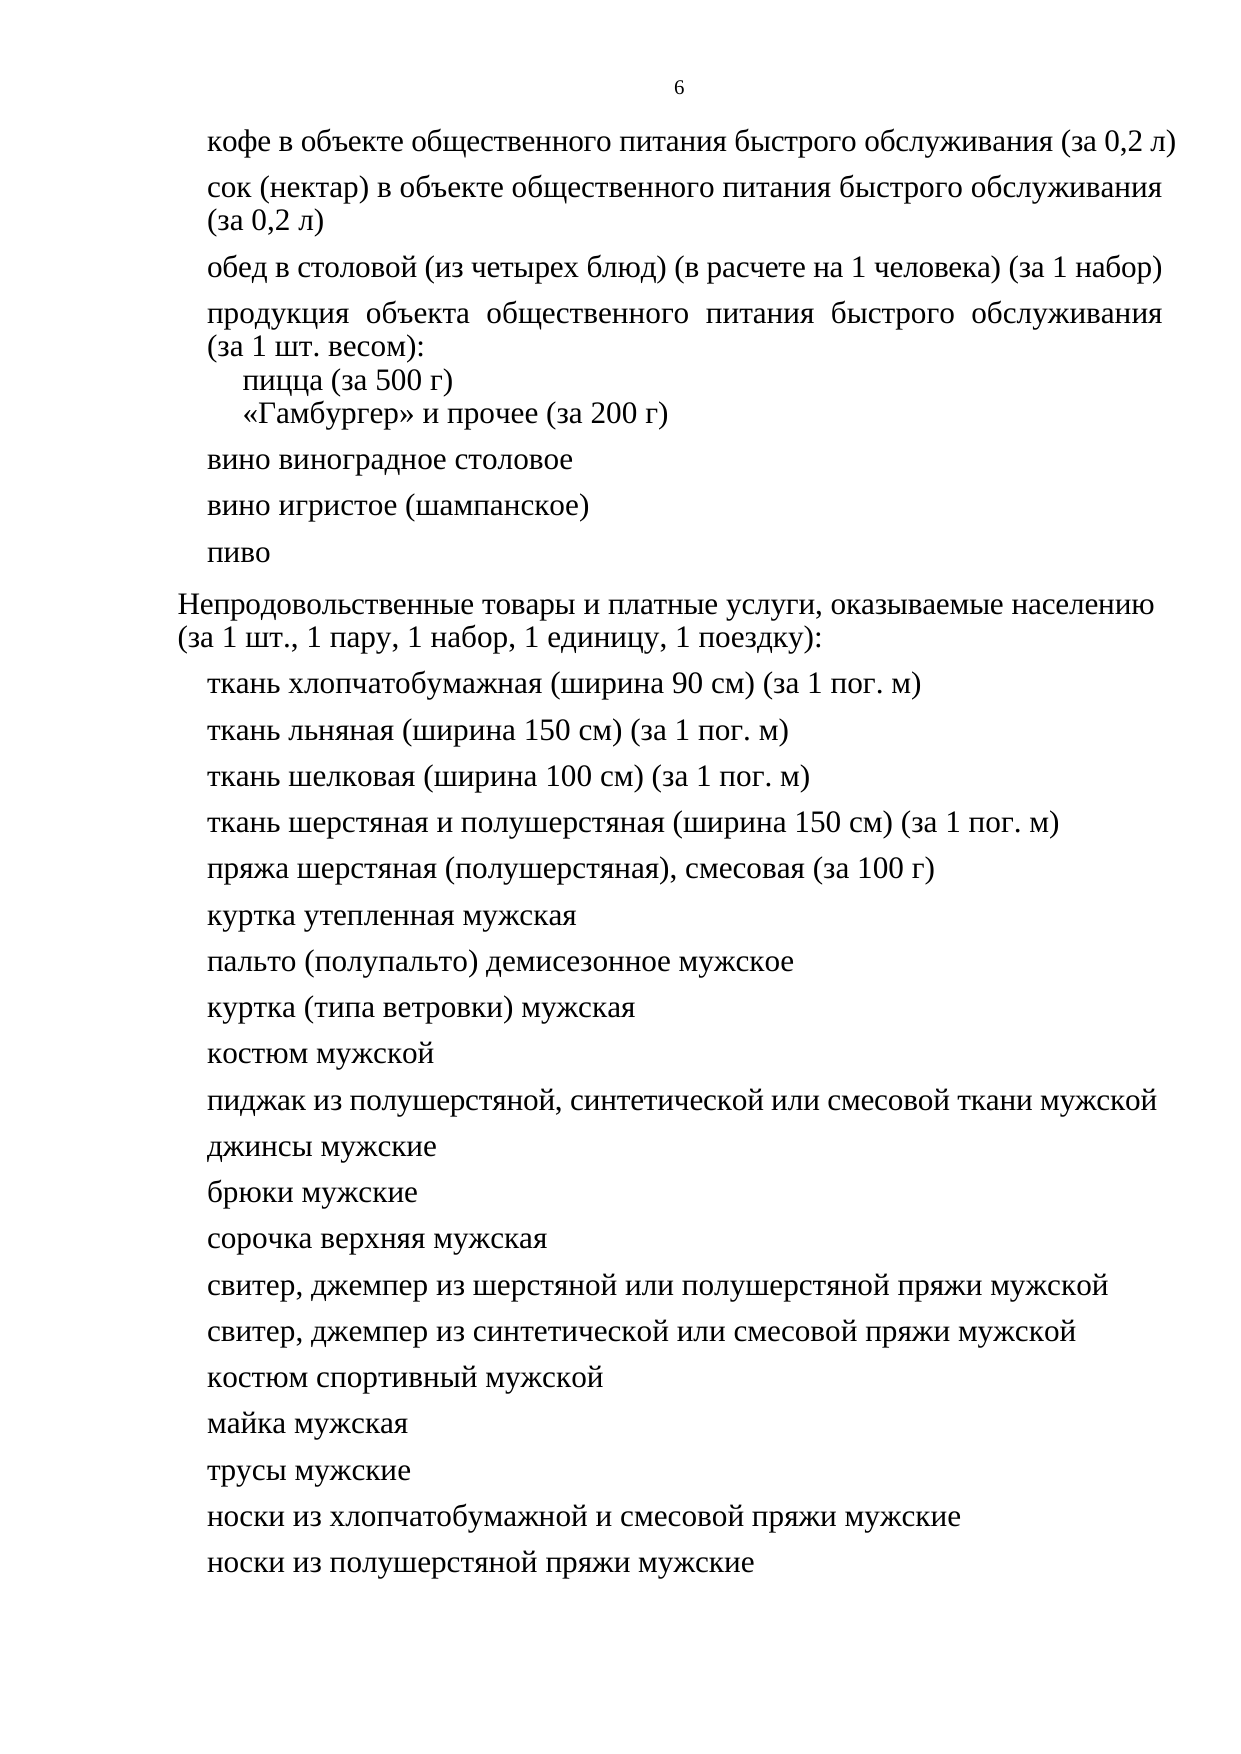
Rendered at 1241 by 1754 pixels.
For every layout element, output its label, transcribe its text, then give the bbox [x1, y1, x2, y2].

table_cell куртка (типа ветровки) мужская [170, 985, 1188, 1031]
table_cell костюм мужской [170, 1031, 1188, 1077]
table_cell ткань хлопчатобумажная (ширина ) (за 1 пог. м) [170, 661, 1188, 707]
table_cell вино виноградное столовое [170, 436, 1188, 483]
table_cell куртка утепленная мужская [170, 892, 1188, 938]
table_cell ткань шерстяная и полушерстяная (ширина ) (за 1 пог. м) [170, 800, 1188, 846]
table_cell майка мужская [170, 1401, 1188, 1447]
table_cell носки из хлопчатобумажной и смесовой пряжи мужские [170, 1493, 1188, 1539]
table_cell брюки мужские [170, 1170, 1188, 1216]
table_cell пряжа шерстяная (полушерстяная), смесовая (за 100 г) [170, 846, 1188, 892]
table_cell ткань шелковая (ширина ) (за 1 пог. м) [170, 753, 1188, 799]
table_cell пиджак из полушерстяной, синтетической или смесовой ткани мужской [170, 1077, 1188, 1123]
table_cell джинсы мужские [170, 1123, 1188, 1169]
table_cell свитер, джемпер из синтетической или смесовой пряжи мужской [170, 1308, 1188, 1354]
table_cell пиво [170, 529, 1188, 575]
table_cell продукция объекта общественного питания быстрого обслуживания (за 1 шт. весом): пицца (за 500 г) «Гамбургер» и прочее (за 200 г) [170, 290, 1188, 436]
table_cell сок (нектар) в объекте общественного питания быстрого обслуживания (за ) [170, 164, 1188, 244]
table_cell свитер, джемпер из шерстяной или полушерстяной пряжи мужской [170, 1262, 1188, 1308]
table_cell сорочка верхняя мужская [170, 1216, 1188, 1262]
table_cell ткань льняная (ширина ) (за 1 пог. м) [170, 707, 1188, 753]
table_cell обед в столовой (из четырех блюд) (в расчете на 1 человека) (за 1 набор) [170, 244, 1188, 290]
table_cell костюм спортивный мужской [170, 1355, 1188, 1401]
table_cell кофе в объекте общественного питания быстрого обслуживания (за ) [170, 118, 1188, 164]
table_cell вино игристое (шампанское) [170, 483, 1188, 529]
table_cell носки из полушерстяной пряжи мужские [170, 1540, 1188, 1586]
table_cell трусы мужские [170, 1447, 1188, 1493]
table_cell пальто (полупальто) демисезонное мужское [170, 938, 1188, 984]
table_cell Непродовольственные товары и платные услуги, оказываемые населению (за 1 шт., 1 пару, 1 набор, 1 единицу, 1 поездку): [170, 575, 1188, 661]
